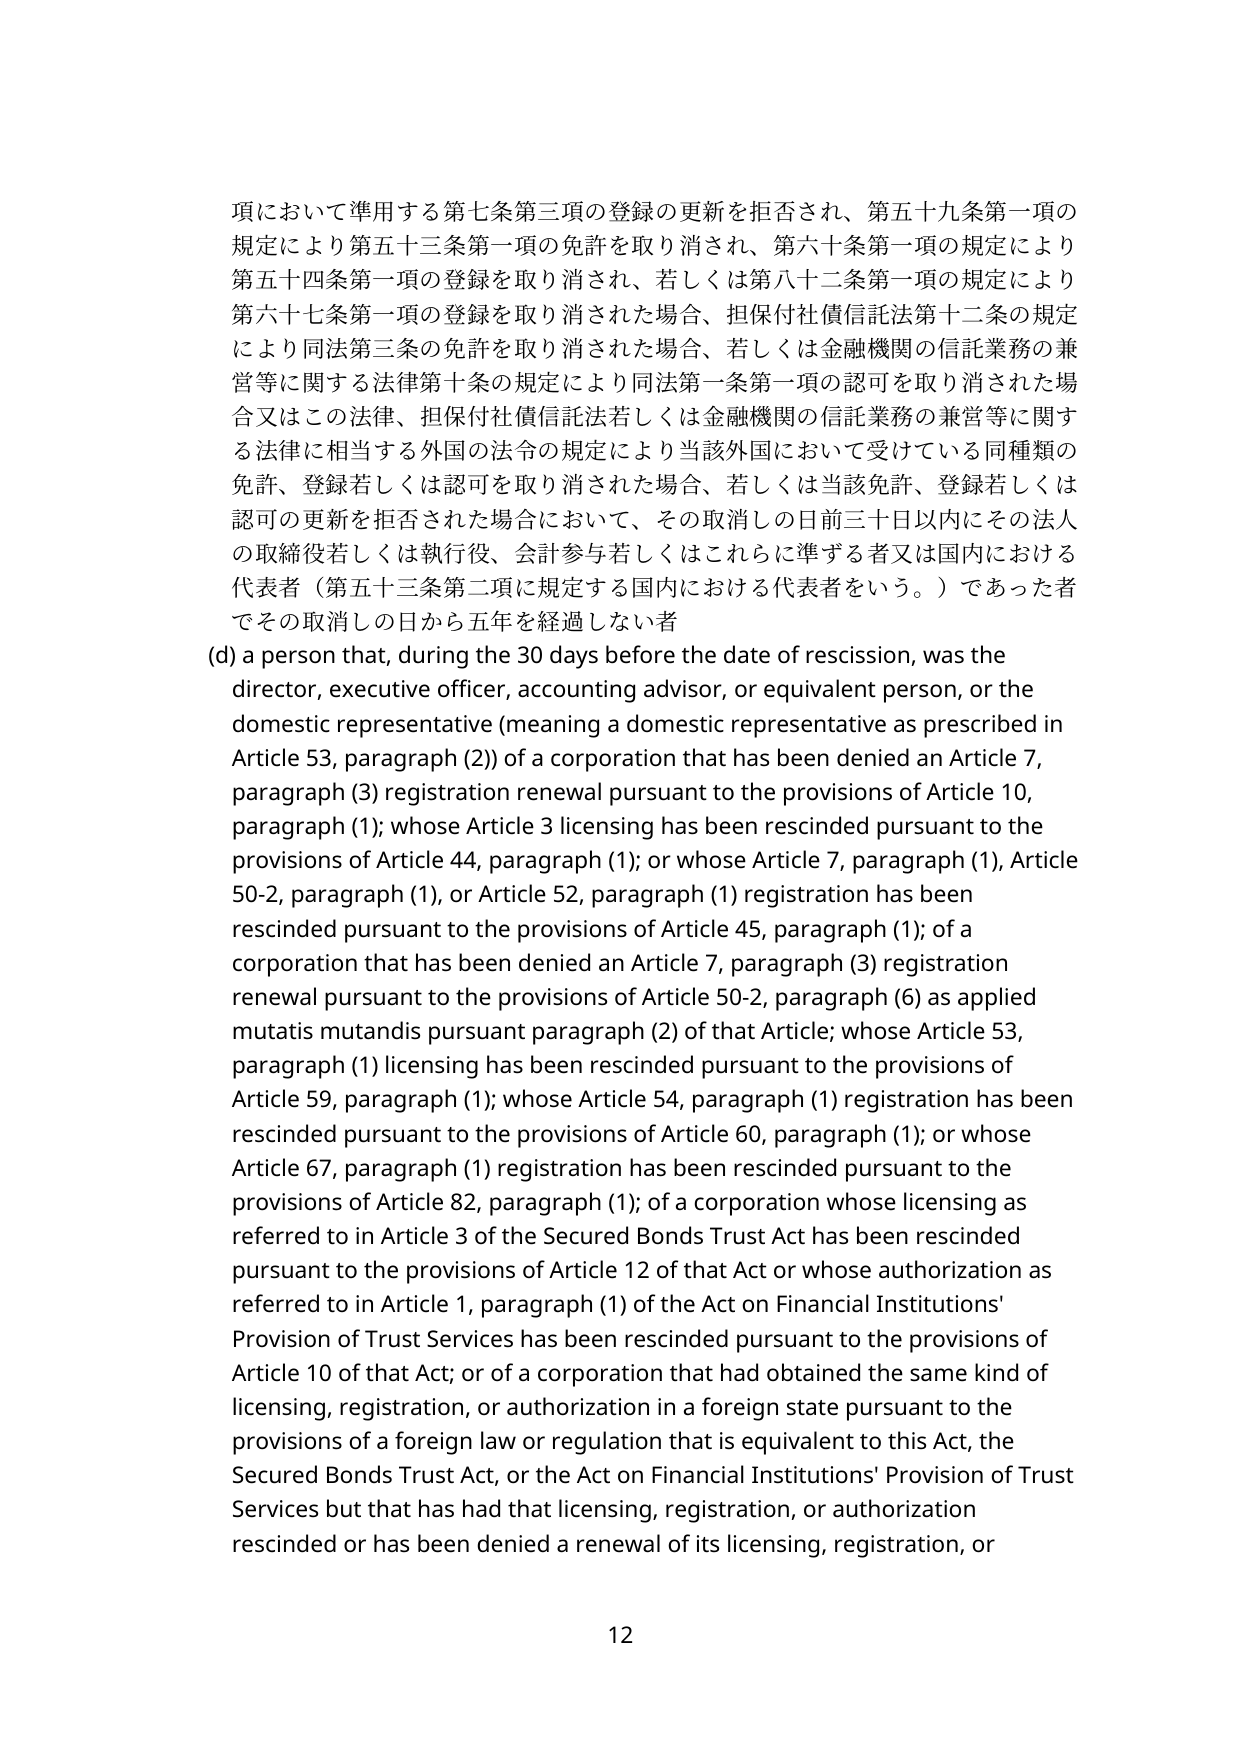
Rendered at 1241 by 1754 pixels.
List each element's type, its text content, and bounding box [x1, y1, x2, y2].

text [207, 194, 1079, 638]
